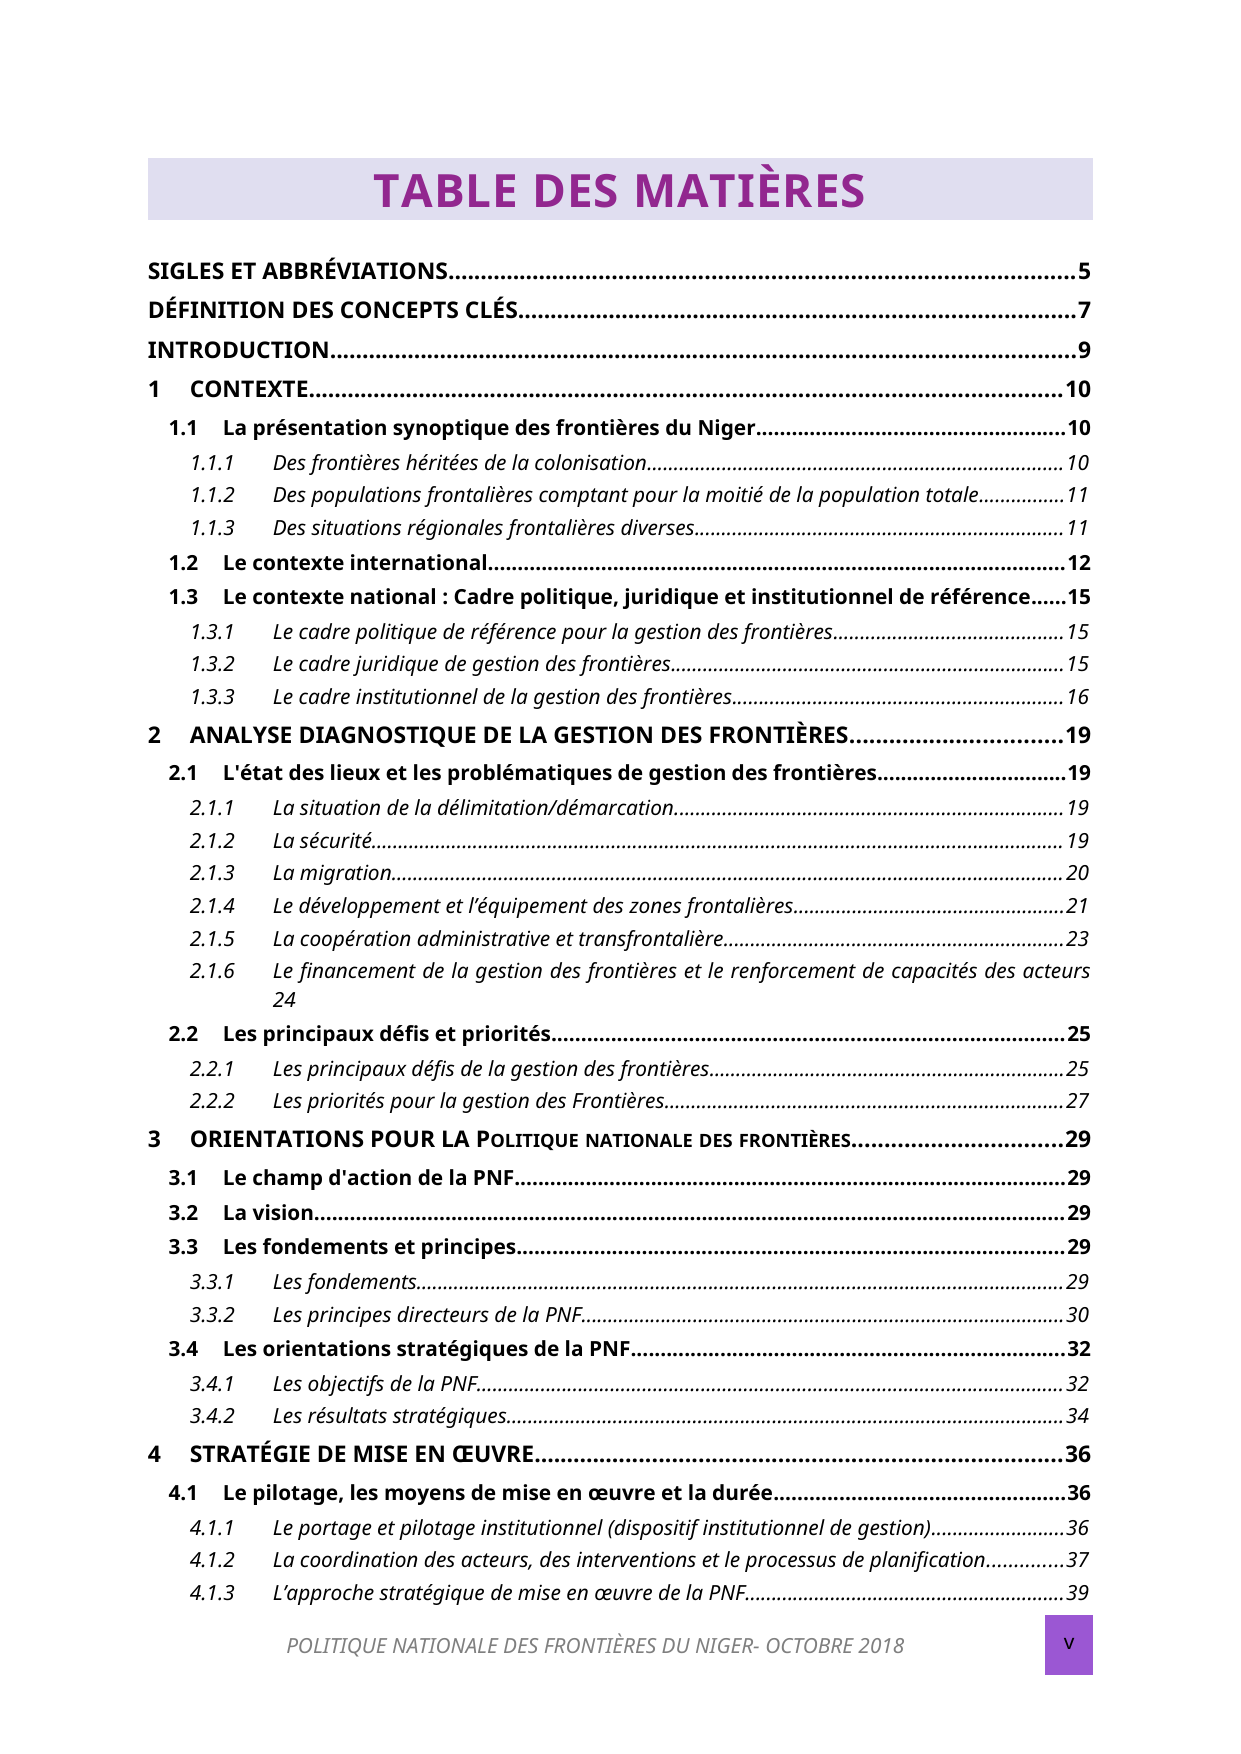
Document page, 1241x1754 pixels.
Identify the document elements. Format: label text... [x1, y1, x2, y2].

text 2 ANALYSE DIAGNOSTIQUE DE LA GESTION DES FRONTIÈRES 19 [148, 719, 1093, 750]
text 4.1.3 L’approche stratégique de mise en œuvre de la PNF 39 [189, 1578, 1093, 1606]
text 2.1.4 Le développement et l’équipement des zones frontalières 21 [189, 891, 1093, 919]
text 3 ORIENTATIONS POUR LA Politique nationale des frontières 29 [148, 1123, 1093, 1155]
text 2.1.6 Le financement de la gestion des frontières et le renforcement de capacités des acteurs 24 [189, 956, 1093, 1013]
text 2.2.1 Les principaux défis de la gestion des frontières 25 [189, 1054, 1093, 1082]
text 3.4 Les orientations stratégiques de la PNF 32 [168, 1334, 1093, 1363]
text 1.3.2 Le cadre juridique de gestion des frontières 15 [189, 649, 1093, 678]
text 4.1.1 Le portage et pilotage institutionnel (dispositif institutionnel de gestion) 36 [189, 1513, 1093, 1541]
text 2.1 L'état des lieux et les problématiques de gestion des frontières 19 [168, 758, 1093, 787]
text 3.2 La vision 29 [168, 1198, 1093, 1226]
text 2.2 Les principaux défis et priorités 25 [168, 1019, 1093, 1048]
text 1.3.3 Le cadre institutionnel de la gestion des frontières 16 [189, 682, 1093, 711]
text 1.1.1 Des frontières héritées de la colonisation 10 [189, 448, 1093, 476]
text DÉFINITION DES CONCEPTS CLÉS 7 [148, 294, 1093, 326]
text 2.2.2 Les priorités pour la gestion des Frontières 27 [189, 1087, 1093, 1115]
text 3.1 Le champ d'action de la PNF 29 [168, 1163, 1093, 1191]
text 3.4.2 Les résultats stratégiques 34 [189, 1402, 1093, 1430]
text 3.3.1 Les fondements 29 [189, 1267, 1093, 1296]
text 3.3.2 Les principes directeurs de la PNF 30 [189, 1300, 1093, 1328]
text 1.1.2 Des populations frontalières comptant pour la moitié de la population totale 11 [189, 480, 1093, 509]
text 3.4.1 Les objectifs de la PNF 32 [189, 1369, 1093, 1397]
text 3.3 Les fondements et principes 29 [168, 1232, 1093, 1261]
text 1.2 Le contexte international 12 [168, 548, 1093, 576]
text 1 CONTEXTE 10 [148, 373, 1093, 405]
title TABLE DES MATIÈRES [148, 158, 1093, 220]
text 2.1.3 La migration 20 [189, 858, 1093, 887]
text 4.1 Le pilotage, les moyens de mise en œuvre et la durée 36 [168, 1478, 1093, 1506]
text INTRODUCTION 9 [148, 334, 1093, 365]
text SIGLES ET ABBRÉVIATIONS 5 [148, 255, 1093, 286]
text 4 STRATÉGIE DE MISE EN ŒUVRE 36 [148, 1438, 1093, 1470]
text 4.1.2 La coordination des acteurs, des interventions et le processus de planification 37 [189, 1545, 1093, 1574]
text 2.1.2 La sécurité 19 [189, 826, 1093, 854]
text 2.1.5 La coopération administrative et transfrontalière 23 [189, 924, 1093, 952]
text 1.1.3 Des situations régionales frontalières diverses 11 [189, 513, 1093, 541]
text 1.3 Le contexte national : Cadre politique, juridique et institutionnel de référence 15 [168, 582, 1093, 611]
text 1.1 La présentation synoptique des frontières du Niger 10 [168, 413, 1093, 441]
text 1.3.1 Le cadre politique de référence pour la gestion des frontières 15 [189, 617, 1093, 645]
text 2.1.1 La situation de la délimitation/démarcation. 19 [189, 793, 1093, 822]
